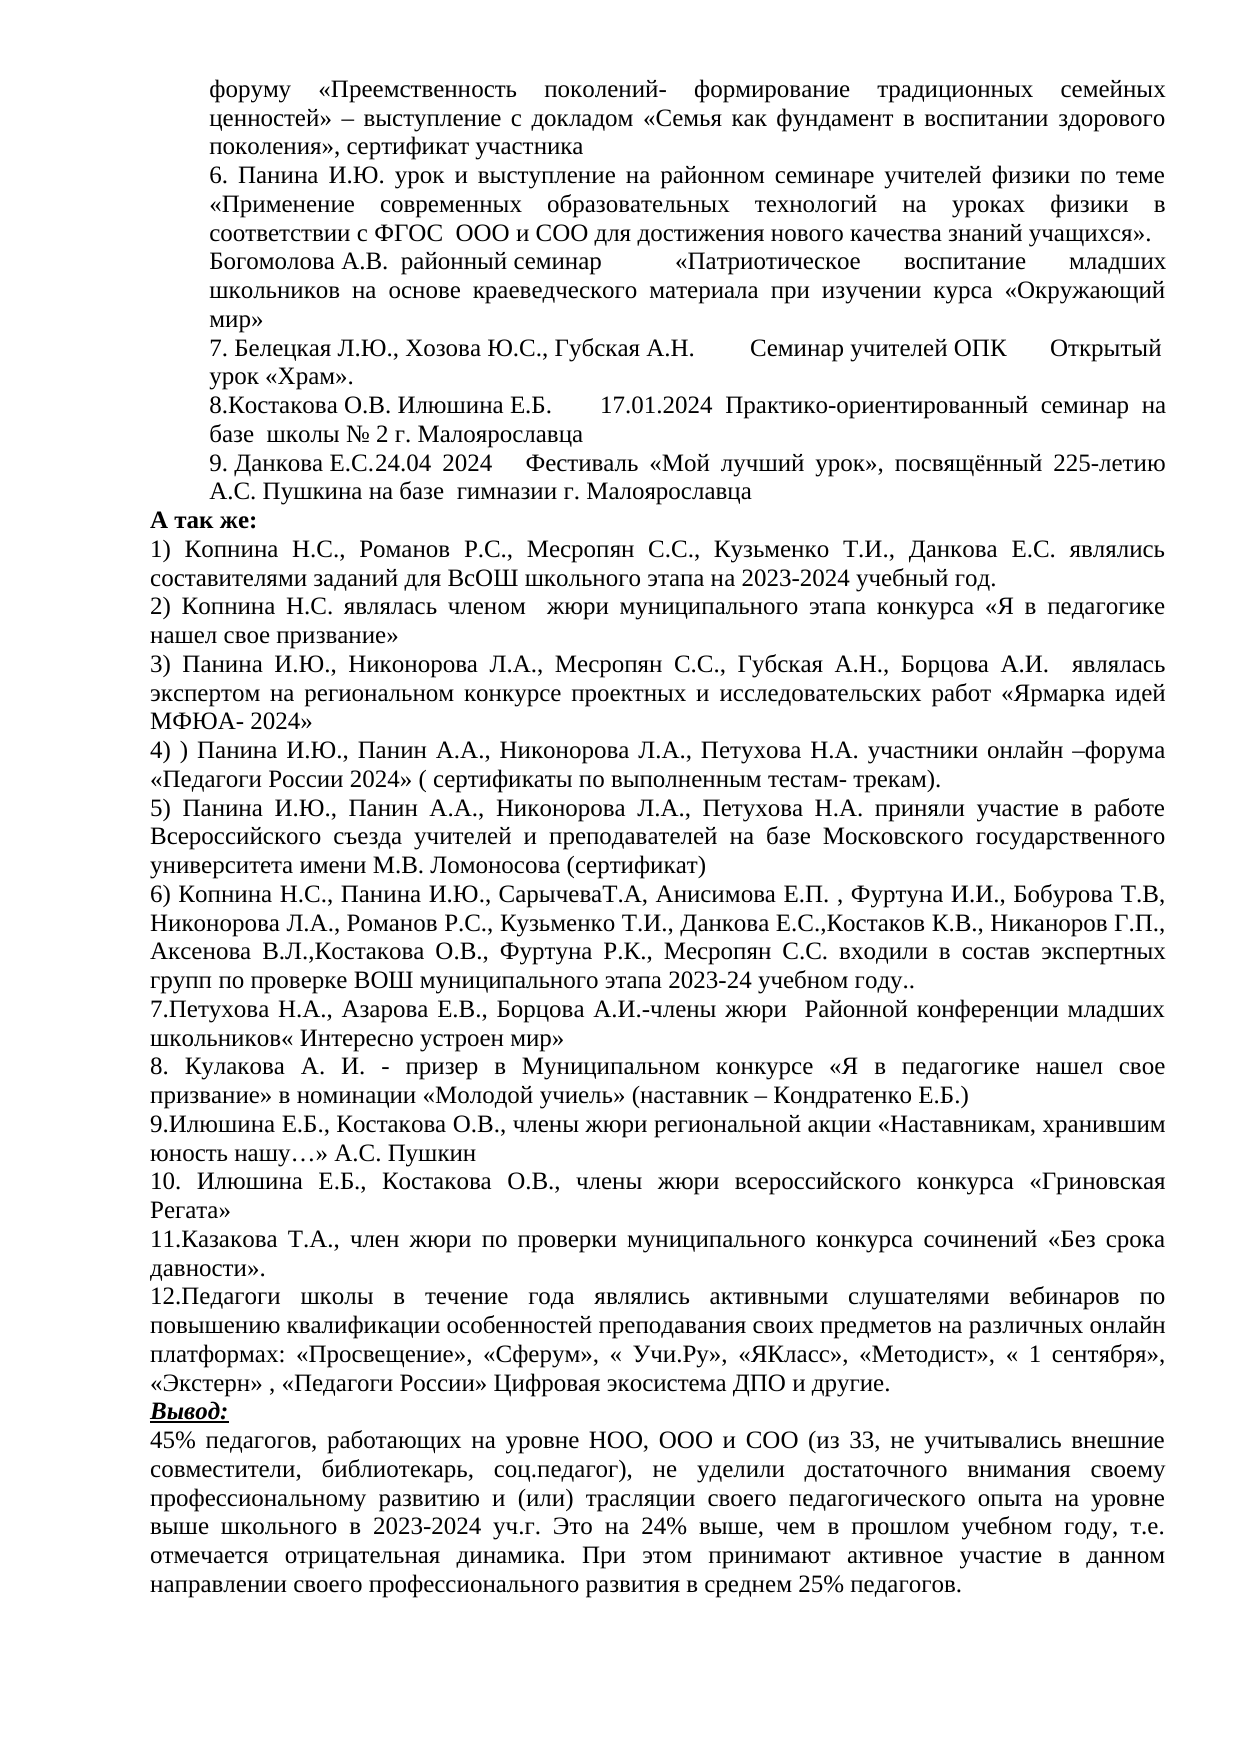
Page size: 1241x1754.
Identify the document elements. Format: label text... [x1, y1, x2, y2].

text Вывод: [150, 1396, 1166, 1425]
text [209, 74, 1166, 160]
text 4) ) Панина И.Ю., Панин А.А., Никонорова Л.А., Петухова Н.А. участники онлайн –форума «Педагоги России 2024» ( сертификаты по выполненным тестам- трекам). [150, 735, 1166, 793]
text 6) Копнина Н.С., Панина И.Ю., СарычеваТ.А, Анисимова Е.П. , Фуртуна И.И., Бобурова Т.В, Никонорова Л.А., Романов Р.С., Кузьменко Т.И., Данкова Е.С.,Костаков К.В., Никаноров Г.П., Аксенова В.Л.,Костакова О.В., Фуртуна Р.К., Месропян С.С. входили в состав экспертных групп по проверке ВОШ муниципального этапа 2023-24 учебном году.. [150, 879, 1166, 994]
text 5) Панина И.Ю., Панин А.А., Никонорова Л.А., Петухова Н.А. приняли участие в работе Всероссийского съезда учителей и преподавателей на базе Московского государственного университета имени М.В. Ломоносова (сертификат) [150, 793, 1166, 879]
text 10. Илюшина Е.Б., Костакова О.В., члены жюри всероссийского конкурса «Гриновская Регата» [150, 1166, 1166, 1224]
text 2) Копнина Н.С. являлась членом жюри муниципального этапа конкурса «Я в педагогике нашел свое призвание» [150, 591, 1166, 649]
text 7. Белецкая Л.Ю., Хозова Ю.С., Губская А.Н. Семинар учителей ОПК Открытый урок «Храм». [209, 333, 1166, 390]
text 1) Копнина Н.С., Романов Р.С., Месропян С.С., Кузьменко Т.И., Данкова Е.С. являлись составителями заданий для ВсОШ школьного этапа на 2023-2024 учебный год. [150, 534, 1166, 591]
text 8. Кулакова А. И. - призер в Муниципальном конкурсе «Я в педагогике нашел свое призвание» в номинации «Молодой учиель» (наставник – Кондратенко Е.Б.) [150, 1051, 1166, 1109]
text 7.Петухова Н.А., Азарова Е.В., Борцова А.И.-члены жюри Районной конференции младших школьников« Интересно устроен мир» [150, 994, 1166, 1051]
text А так же: [150, 505, 1166, 534]
text 9.Илюшина Е.Б., Костакова О.В., члены жюри региональной акции «Наставникам, хранившим юность нашу…» А.С. Пушкин [150, 1109, 1166, 1166]
text 9. Данкова Е.С. 24.04 2024 Фестиваль «Мой лучший урок», посвящённый 225-летию А.С. Пушкина на базе гимназии г. Малоярославца [209, 448, 1166, 505]
text 11.Казакова Т.А., член жюри по проверки муниципального конкурса сочинений «Без срока давности». [150, 1224, 1166, 1281]
text 3) Панина И.Ю., Никонорова Л.А., Месропян С.С., Губская А.Н., Борцова А.И. являлась экспертом на региональном конкурсе проектных и исследовательских работ «Ярмарка идей МФЮА- 2024» [150, 649, 1166, 735]
text Богомолова А.В. районный семинар «Патриотическое воспитание младших школьников на основе краеведческого материала при изучении курса «Окружающий мир» [209, 246, 1166, 333]
text 8.Костакова О.В. Илюшина Е.Б. 17.01.2024 Практико-ориентированный семинар на базе школы № 2 г. Малоярославца [209, 390, 1166, 448]
text 6. Панина И.Ю. урок и выступление на районном семинаре учителей физики по теме «Применение современных образовательных технологий на уроках физики в соответствии с ФГОС ООО и СОО для достижения нового качества знаний учащихся». [209, 160, 1166, 246]
text 45% педагогов, работающих на уровне НОО, ООО и СОО (из 33, не учитывались внешние совместители, библиотекарь, соц.педагог), не уделили достаточного внимания своему профессиональному развитию и (или) трасляции своего педагогического опыта на уровне выше школьного в 2023-2024 уч.г. Это на 24% выше, чем в прошлом учебном году, т.е. отмечается отрицательная динамика. При этом принимают активное участие в данном направлении своего профессионального развития в среднем 25% педагогов. [150, 1425, 1166, 1598]
text 12.Педагоги школы в течение года являлись активными слушателями вебинаров по повышению квалификации особенностей преподавания своих предметов на различных онлайн платформах: «Просвещение», «Сферум», « Учи.Ру», «ЯКласс», «Методист», « 1 сентября», «Экстерн» , «Педагоги России» Цифровая экосистема ДПО и другие. [150, 1281, 1166, 1396]
